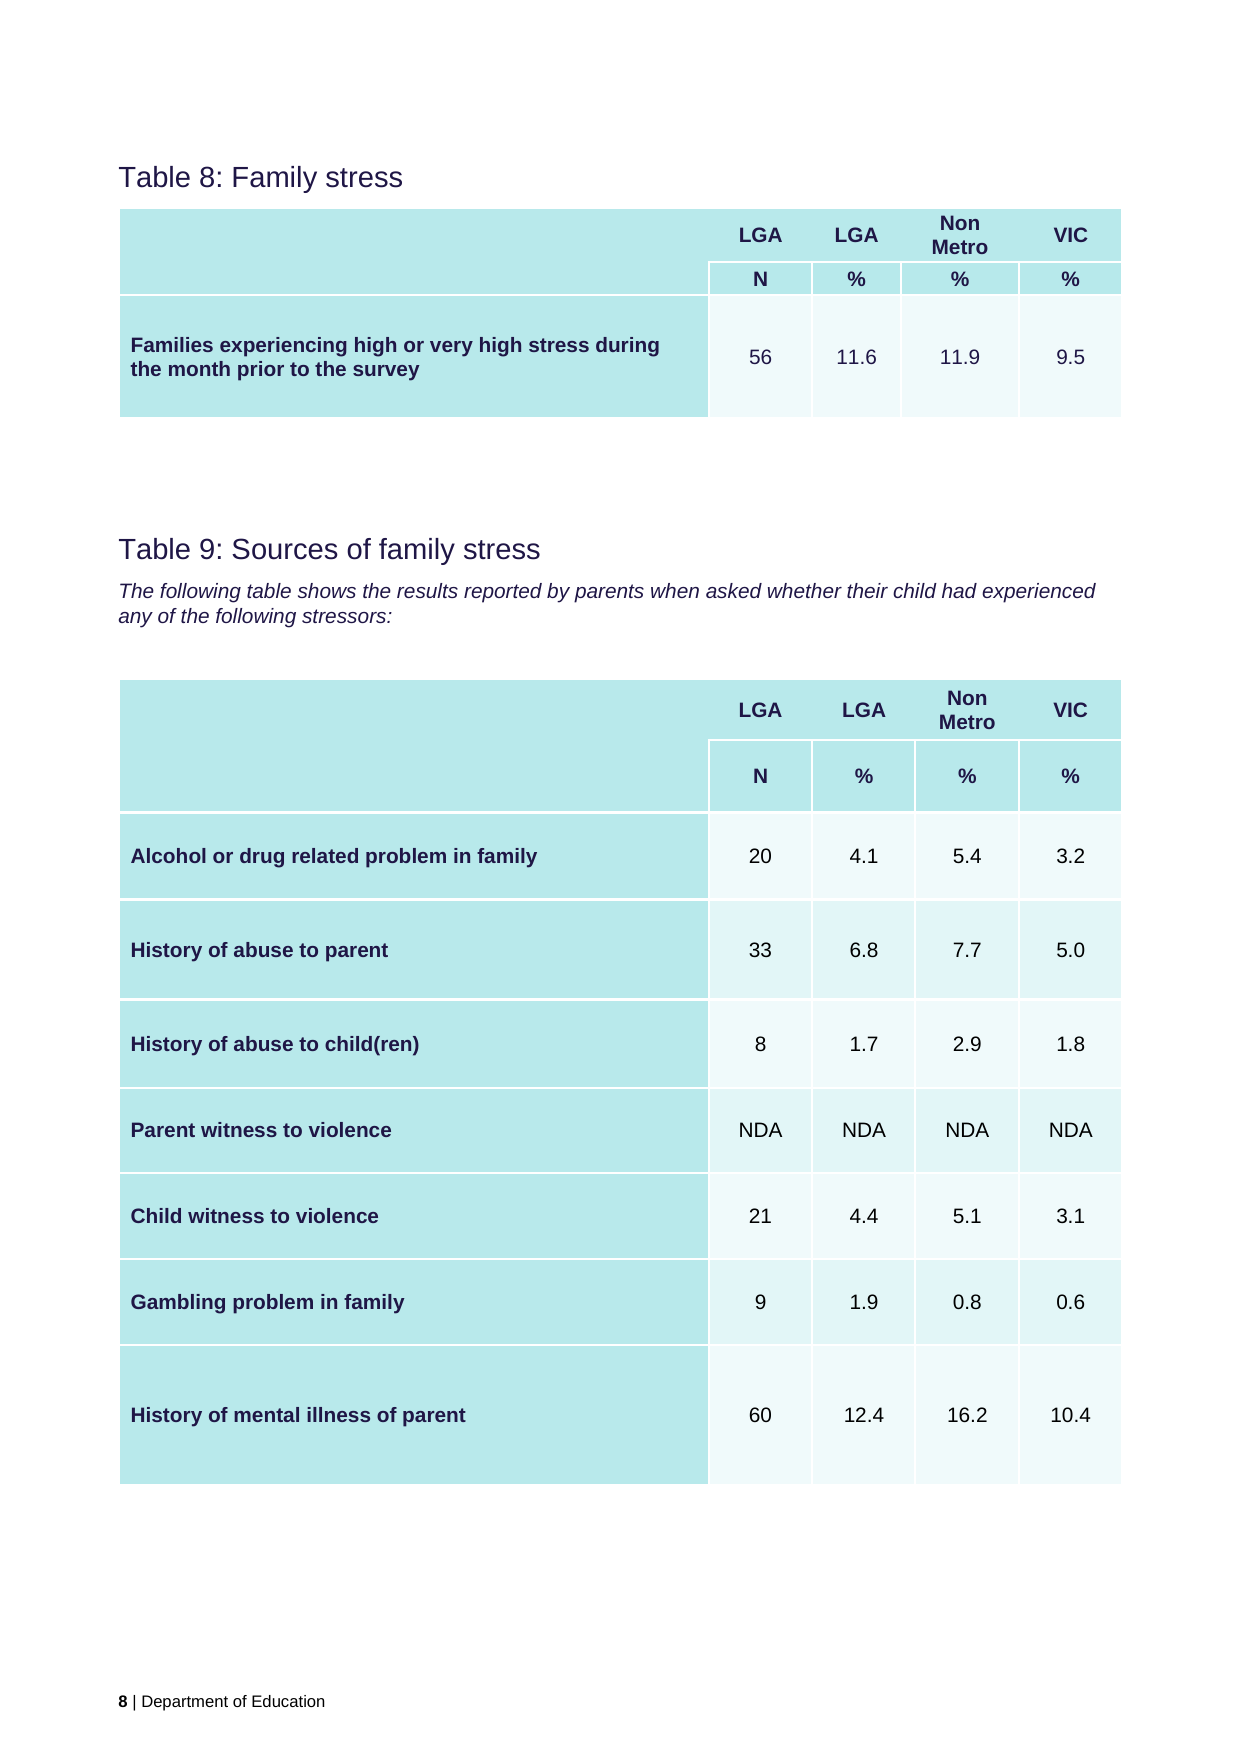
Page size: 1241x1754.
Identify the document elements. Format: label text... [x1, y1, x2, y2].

table_cell History of mental illness of parent [120, 1346, 708, 1484]
table_cell 7.7 [916, 901, 1018, 998]
table_cell 8 [710, 1001, 811, 1087]
table_cell 16.2 [916, 1346, 1018, 1484]
table_header [120, 680, 709, 811]
table_cell 5.1 [916, 1174, 1018, 1258]
table_cell 1.8 [1020, 1001, 1121, 1087]
table_cell 10.4 [1020, 1346, 1121, 1484]
table_cell 1.7 [813, 1001, 914, 1087]
table_cell NDA [1020, 1089, 1121, 1172]
table_header LGA [812, 209, 901, 261]
table_cell N [710, 263, 811, 294]
table_cell 6.8 [813, 901, 914, 998]
table_cell % [813, 263, 900, 294]
table_cell 0.6 [1020, 1260, 1121, 1344]
table_cell % [813, 741, 914, 811]
table_cell NDA [710, 1089, 811, 1172]
table_cell 56 [710, 296, 811, 417]
table_header Non Metro [901, 209, 1019, 261]
table_cell 60 [710, 1346, 811, 1484]
text The following table shows the results reported by parents when asked whether their child had experienced any of the following stressors: [118, 578, 1122, 628]
table_cell 21 [710, 1174, 811, 1258]
table_header VIC [1019, 680, 1121, 739]
table_header Non Metro [915, 680, 1019, 739]
table_cell N [710, 741, 811, 811]
table_cell 12.4 [813, 1346, 914, 1484]
table_cell 11.9 [902, 296, 1018, 417]
table_cell 11.6 [813, 296, 900, 417]
table_cell 0.8 [916, 1260, 1018, 1344]
table_cell 4.4 [813, 1174, 914, 1258]
table_cell Parent witness to violence [120, 1089, 708, 1172]
table_header LGA [709, 209, 812, 261]
table_cell 2.9 [916, 1001, 1018, 1087]
subtitle Table 8: Family stress [118, 160, 1122, 194]
table_cell 5.4 [916, 814, 1018, 898]
table_cell 1.9 [813, 1260, 914, 1344]
table_cell 20 [710, 814, 811, 898]
table_cell Child witness to violence [120, 1174, 708, 1258]
table_cell NDA [813, 1089, 914, 1172]
table_header [120, 209, 709, 294]
table_cell % [902, 263, 1018, 294]
subtitle Table 9: Sources of family stress [118, 532, 1122, 566]
table_cell History of abuse to child(ren) [120, 1001, 708, 1087]
table_cell Families experiencing high or very high stress during the month prior to the survey [120, 296, 708, 417]
table_header LGA [709, 680, 812, 739]
table_header VIC [1019, 209, 1121, 261]
table_header LGA [812, 680, 915, 739]
table_cell NDA [916, 1089, 1018, 1172]
table_cell Alcohol or drug related problem in family [120, 814, 708, 898]
table_cell 4.1 [813, 814, 914, 898]
table_cell % [916, 741, 1018, 811]
table_cell % [1020, 741, 1121, 811]
table_cell 5.0 [1020, 901, 1121, 998]
table_cell 9 [710, 1260, 811, 1344]
table_cell 3.2 [1020, 814, 1121, 898]
table_cell Gambling problem in family [120, 1260, 708, 1344]
table_cell 33 [710, 901, 811, 998]
table_cell 9.5 [1020, 296, 1121, 417]
table_cell 3.1 [1020, 1174, 1121, 1258]
table_cell History of abuse to parent [120, 901, 708, 998]
table_cell % [1020, 263, 1121, 294]
